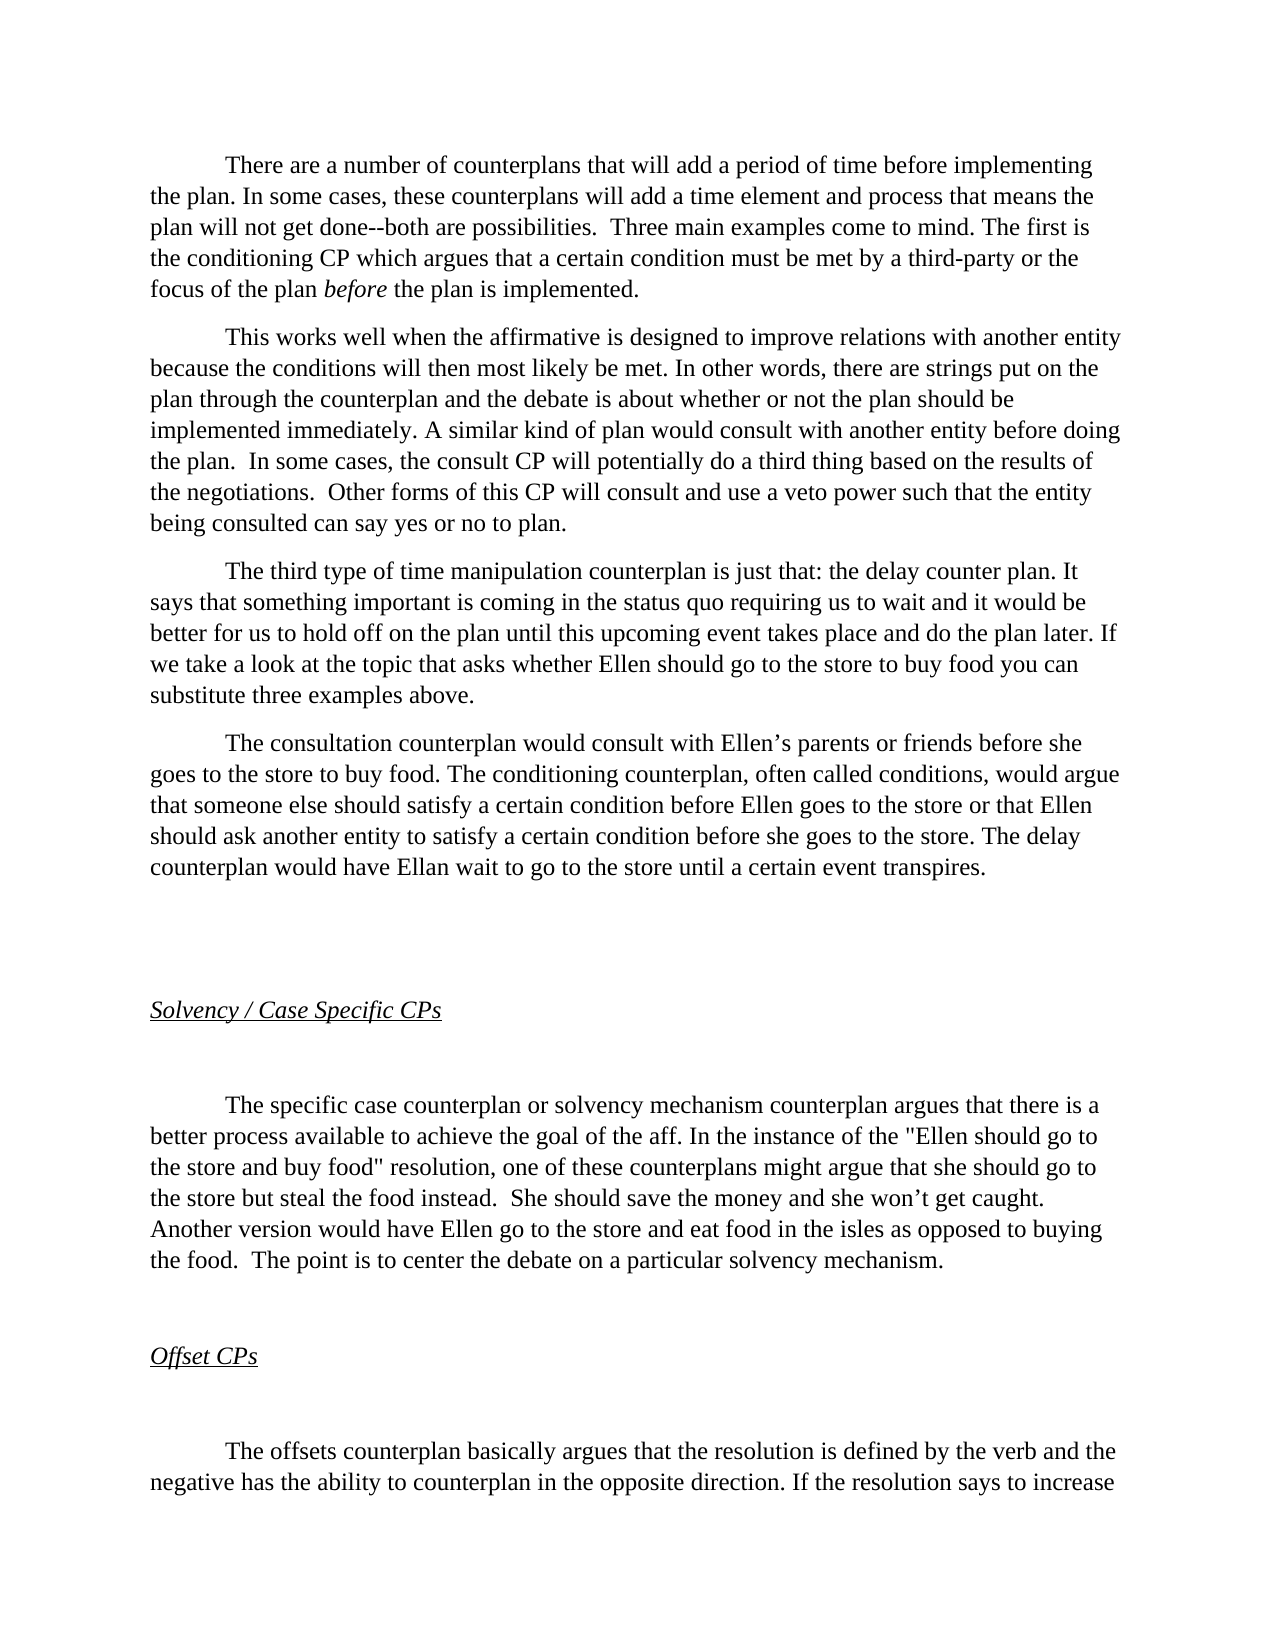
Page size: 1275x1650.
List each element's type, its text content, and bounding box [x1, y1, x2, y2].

text This works well when the affirmative is designed to improve relations with another entity because the conditions will then most likely be met. In other words, there are strings put on the plan through the counterplan and the debate is about whether or not the plan should be implemented immediately. A similar kind of plan would consult with another entity before doing the plan. In some cases, the consult CP will potentially do a third thing based on the results of the negotiations. Other forms of this CP will consult and use a veto power such that the entity being consulted can say yes or no to plan. [150, 322, 1125, 537]
text Offset CPs [150, 1341, 1125, 1370]
text The consultation counterplan would consult with Ellen’s parents or friends before she goes to the store to buy food. The conditioning counterplan, often called conditions, would argue that someone else should satisfy a certain condition before Ellen goes to the store or that Ellen should ask another entity to satisfy a certain condition before she goes to the store. The delay counterplan would have Ellan wait to go to the store until a certain event transpires. [150, 728, 1125, 881]
text The specific case counterplan or solvency mechanism counterplan argues that there is a better process available to achieve the goal of the aff. In the instance of the "Ellen should go to the store and buy food" resolution, one of these counterplans might argue that she should go to the store but steal the food instead. She should save the money and she won’t get caught. Another version would have Ellen go to the store and eat food in the isles as opposed to buying the food. The point is to center the debate on a particular solvency mechanism. [150, 1090, 1125, 1274]
text There are a number of counterplans that will add a period of time before implementing the plan. In some cases, these counterplans will add a time element and process that means the plan will not get done--both are possibilities. Three main examples come to mind. The first is the conditioning CP which argues that a certain condition must be met by a third-party or the focus of the plan before the plan is implemented. [150, 150, 1125, 303]
text The third type of time manipulation counterplan is just that: the delay counter plan. It says that something important is coming in the status quo requiring us to wait and it would be better for us to hold off on the plan until this upcoming event takes place and do the plan later. If we take a look at the topic that asks whether Ellen should go to the store to buy food you can substitute three examples above. [150, 556, 1125, 709]
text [150, 1436, 1125, 1496]
text Solvency / Case Specific CPs [150, 995, 1125, 1024]
